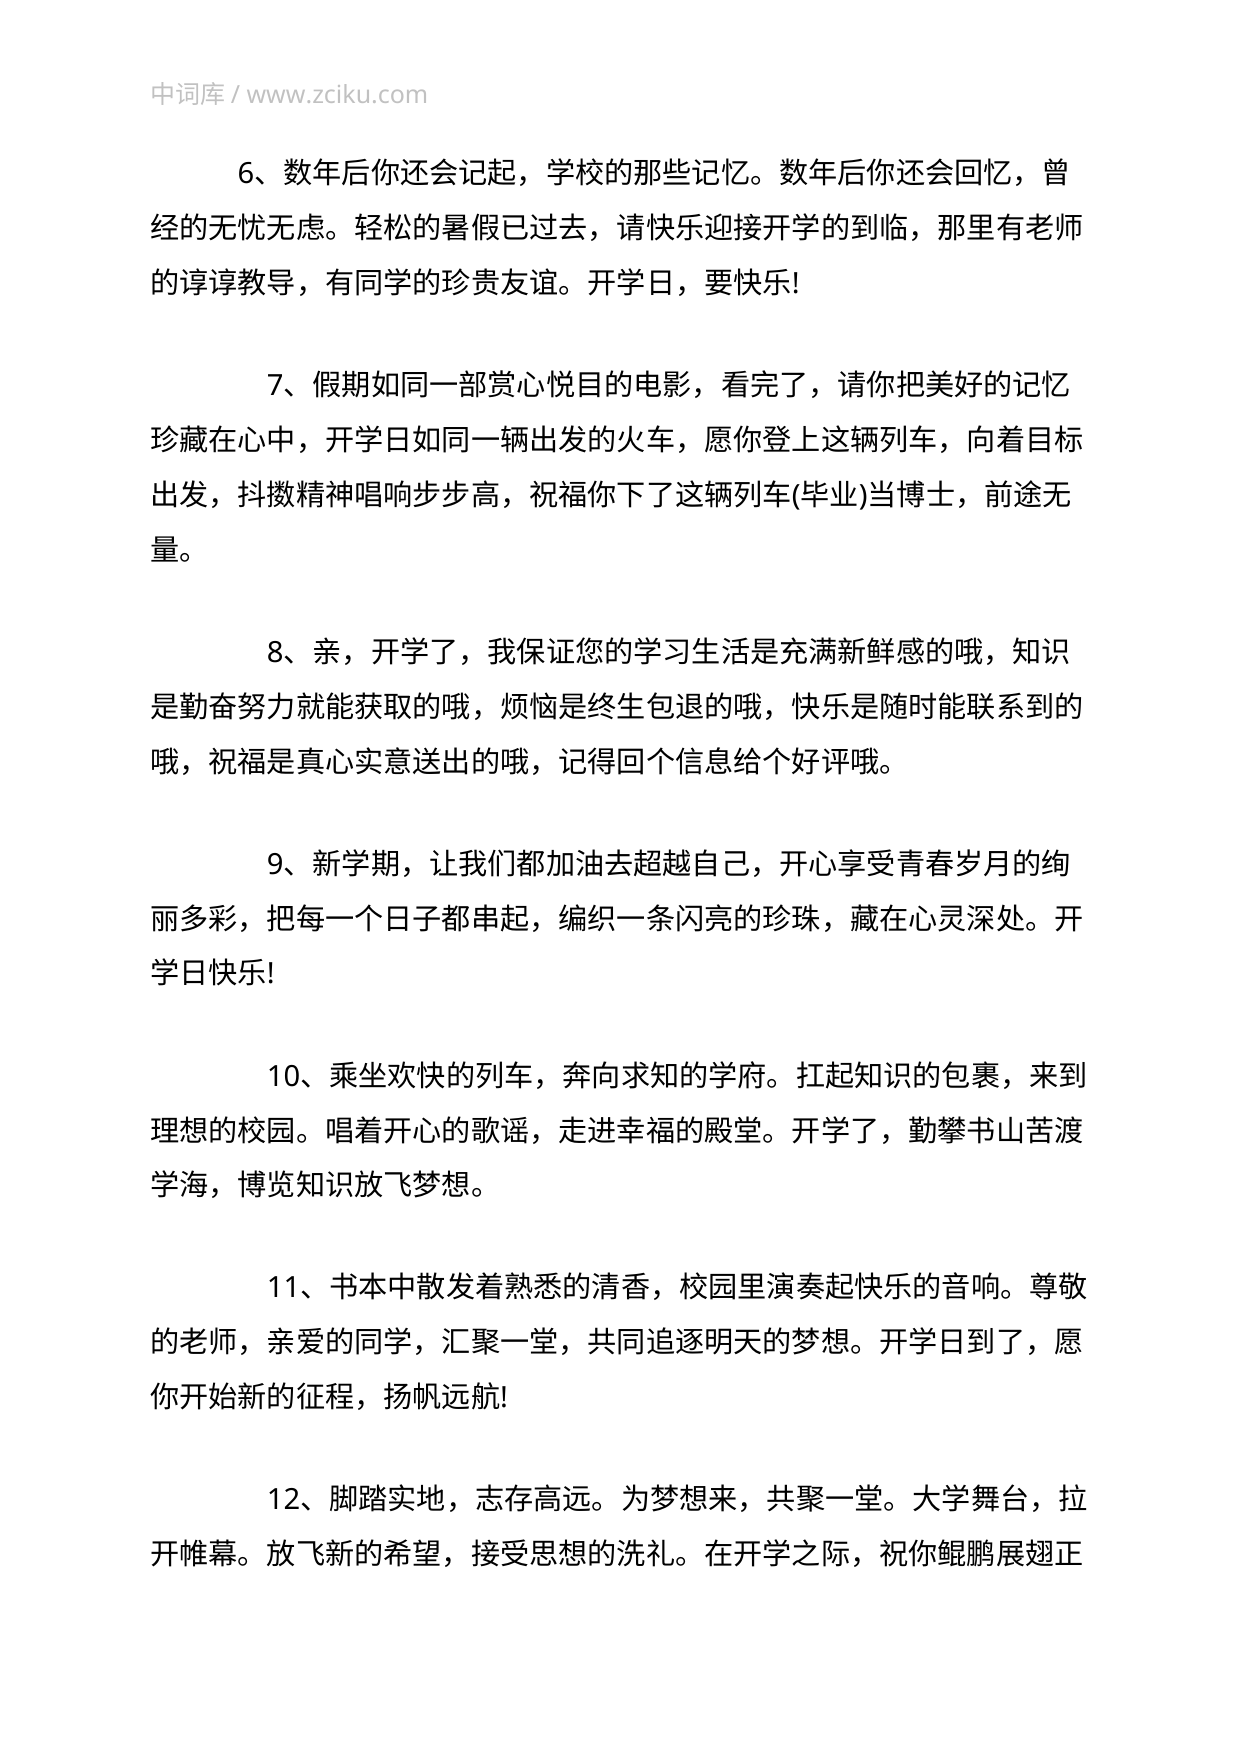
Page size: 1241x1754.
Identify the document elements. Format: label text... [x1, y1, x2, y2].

text 6、数年后你还会记起，学校的那些记忆。数年后你还会回忆，曾经的无忧无虑。轻松的暑假已过去，请快乐迎接开学的到临，那里有老师的谆谆教导，有同学的珍贵友谊。开学日，要快乐! [150, 150, 1090, 302]
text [150, 1476, 1090, 1573]
text 9、新学期，让我们都加油去超越自己，开心享受青春岁月的绚丽多彩，把每一个日子都串起，编织一条闪亮的珍珠，藏在心灵深处。开学日快乐! [150, 840, 1090, 992]
text 10、乘坐欢快的列车，奔向求知的学府。扛起知识的包裹，来到理想的校园。唱着开心的歌谣，走进幸福的殿堂。开学了，勤攀书山苦渡学海，博览知识放飞梦想。 [150, 1052, 1090, 1204]
text 8、亲，开学了，我保证您的学习生活是充满新鲜感的哦，知识是勤奋努力就能获取的哦，烦恼是终生包退的哦，快乐是随时能联系到的哦，祝福是真心实意送出的哦，记得回个信息给个好评哦。 [150, 628, 1090, 781]
text 7、假期如同一部赏心悦目的电影，看完了，请你把美好的记忆珍藏在心中，开学日如同一辆出发的火车，愿你登上这辆列车，向着目标出发，抖擞精神唱响步步高，祝福你下了这辆列车(毕业)当博士，前途无量。 [150, 362, 1090, 569]
text 11、书本中散发着熟悉的清香，校园里演奏起快乐的音响。尊敬的老师，亲爱的同学，汇聚一堂，共同追逐明天的梦想。开学日到了，愿你开始新的征程，扬帆远航! [150, 1264, 1090, 1416]
